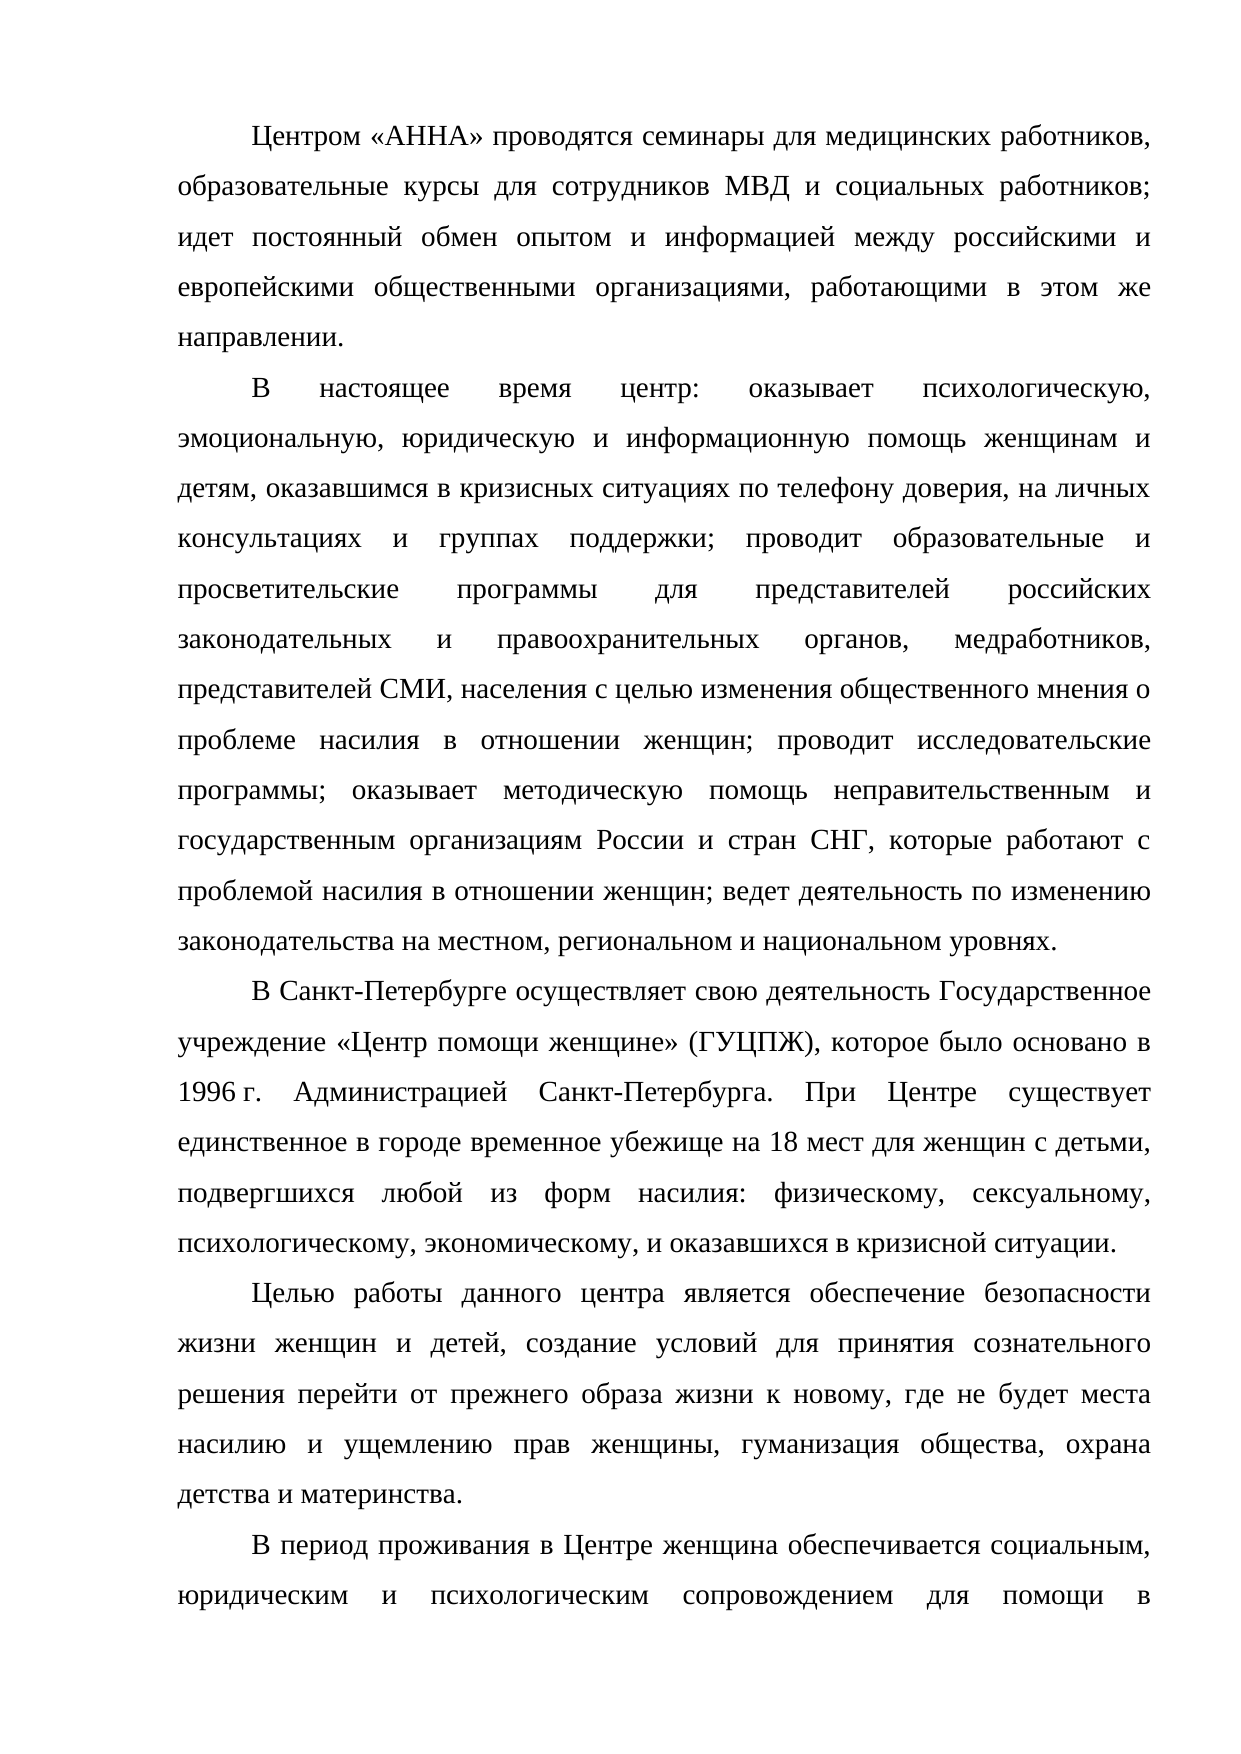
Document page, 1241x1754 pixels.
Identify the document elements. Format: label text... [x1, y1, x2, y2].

text В настоящее время центр: оказывает психологическую, эмоциональную, юридическую и информационную помощь женщинам и детям, оказавшимся в кризисных ситуациях по телефону доверия, на личных консультациях и группах поддержки; проводит образовательные и просветительские программы для представителей российских законодательных и правоохранительных органов, медработников, представителей СМИ, населения с целью изменения общественного мнения о проблеме насилия в отношении женщин; проводит исследовательские программы; оказывает методическую помощь неправительственным и государственным организациям России и стран СНГ, которые работают с проблемой насилия в отношении женщин; ведет деятельность по изменению законодательства на местном, региональном и национальном уровнях. [177, 370, 1152, 957]
text Целью работы данного центра является обеспечение безопасности жизни женщин и детей, создание условий для принятия сознательного решения перейти от прежнего образа жизни к новому, где не будет места насилию и ущемлению прав женщины, гуманизация общества, охрана детства и материнства. [177, 1275, 1152, 1510]
text В Санкт-Петербурге осуществляет свою деятельность Государственное учреждение «Центр помощи женщине» (ГУЦПЖ), которое было основано в 1996 г. Администрацией Санкт-Петербурга. При Центре существует единственное в городе временное убежище на 18 мест для женщин с детьми, подвергшихся любой из форм насилия: физическому, сексуальному, психологическому, экономическому, и оказавшихся в кризисной ситуации. [177, 973, 1152, 1258]
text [177, 1527, 1152, 1611]
text Центром «АННА» проводятся семинары для медицинских работников, образовательные курсы для сотрудников МВД и социальных работников; идет постоянный обмен опытом и информацией между российскими и европейскими общественными организациями, работающими в этом же направлении. [177, 118, 1152, 353]
